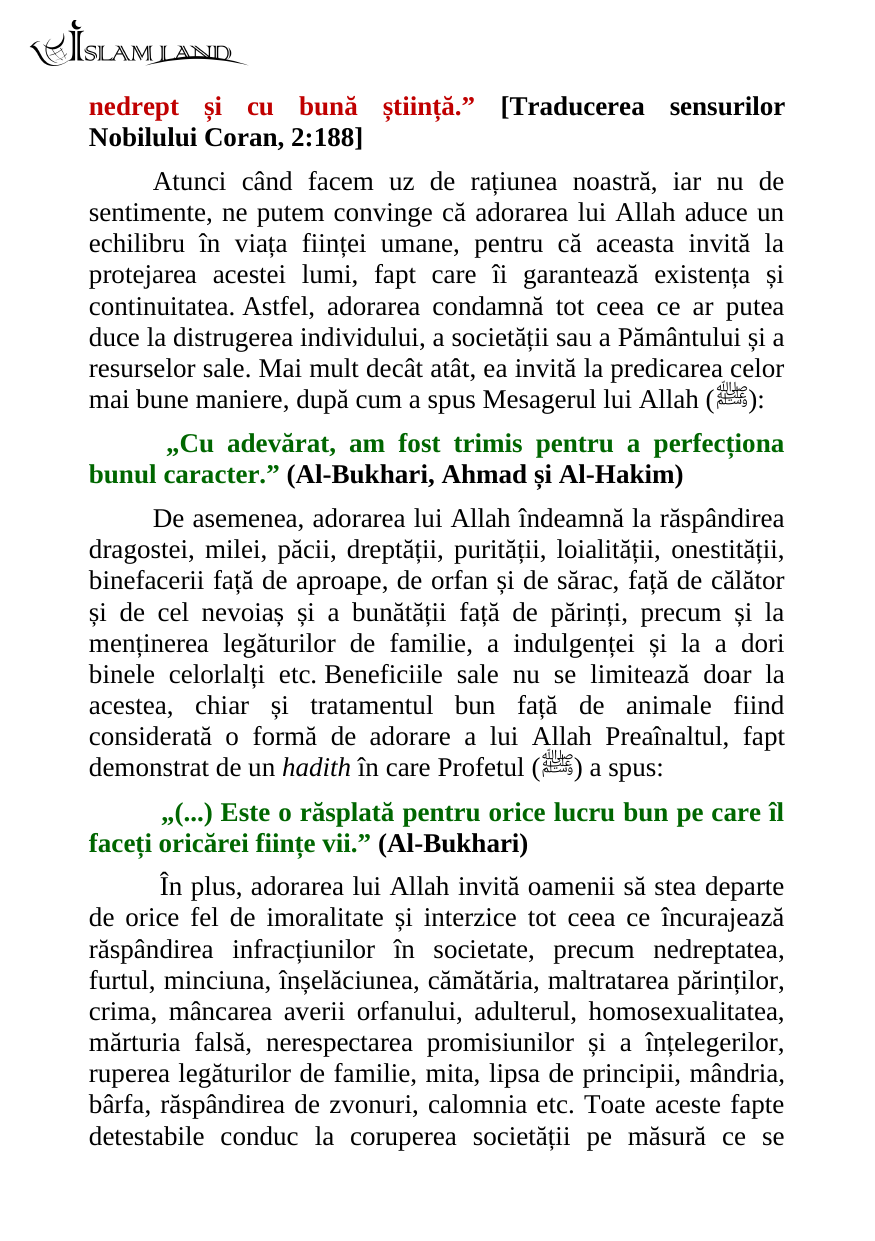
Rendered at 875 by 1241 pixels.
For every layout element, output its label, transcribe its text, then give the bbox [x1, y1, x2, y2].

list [89, 90, 785, 153]
text De asemenea, adorarea lui Allah îndeamnă la răspândirea dragostei, milei, păcii, dreptății, purității, loialității, onestității, binefacerii față de aproape, de orfan și de sărac, față de călător și de cel nevoiaș și a bunătății față de părinți, precum și la menținerea legăturilor de familie, a indulgenței și la a dori binele celorlalți etc. Beneficiile sale nu se limitează doar la acestea, chiar și tratamentul bun față de animale fiind considerată o formă de adorare a lui Allah Preaînaltul, fapt demonstrat de un hadith în care Profetul (ﷺ) a spus: [89, 502, 785, 783]
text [89, 870, 785, 1151]
text Atunci când facem uz de rațiunea noastră, iar nu de sentimente, ne putem convinge că adorarea lui Allah aduce un echilibru în viața ființei umane, pentru că aceasta invită la protejarea acestei lumi, fapt care îi garantează existența și continuitatea. Astfel, adorarea condamnă tot ceea ce ar putea duce la distrugerea individului, a societății sau a Pământului și a resurselor sale. Mai mult decât atât, ea invită la predicarea celor mai bune maniere, după cum a spus Mesagerul lui Allah (ﷺ): [89, 165, 785, 415]
text „Cu adevărat, am fost trimis pentru a perfecționa bunul caracter.” (Al-Bukhari, Ahmad și Al-Hakim) [89, 427, 785, 490]
picture [29, 20, 249, 66]
text „(...) Este o răsplată pentru orice lucru bun pe care îl faceți oricărei ființe vii.” (Al-Bukhari) [89, 796, 785, 858]
